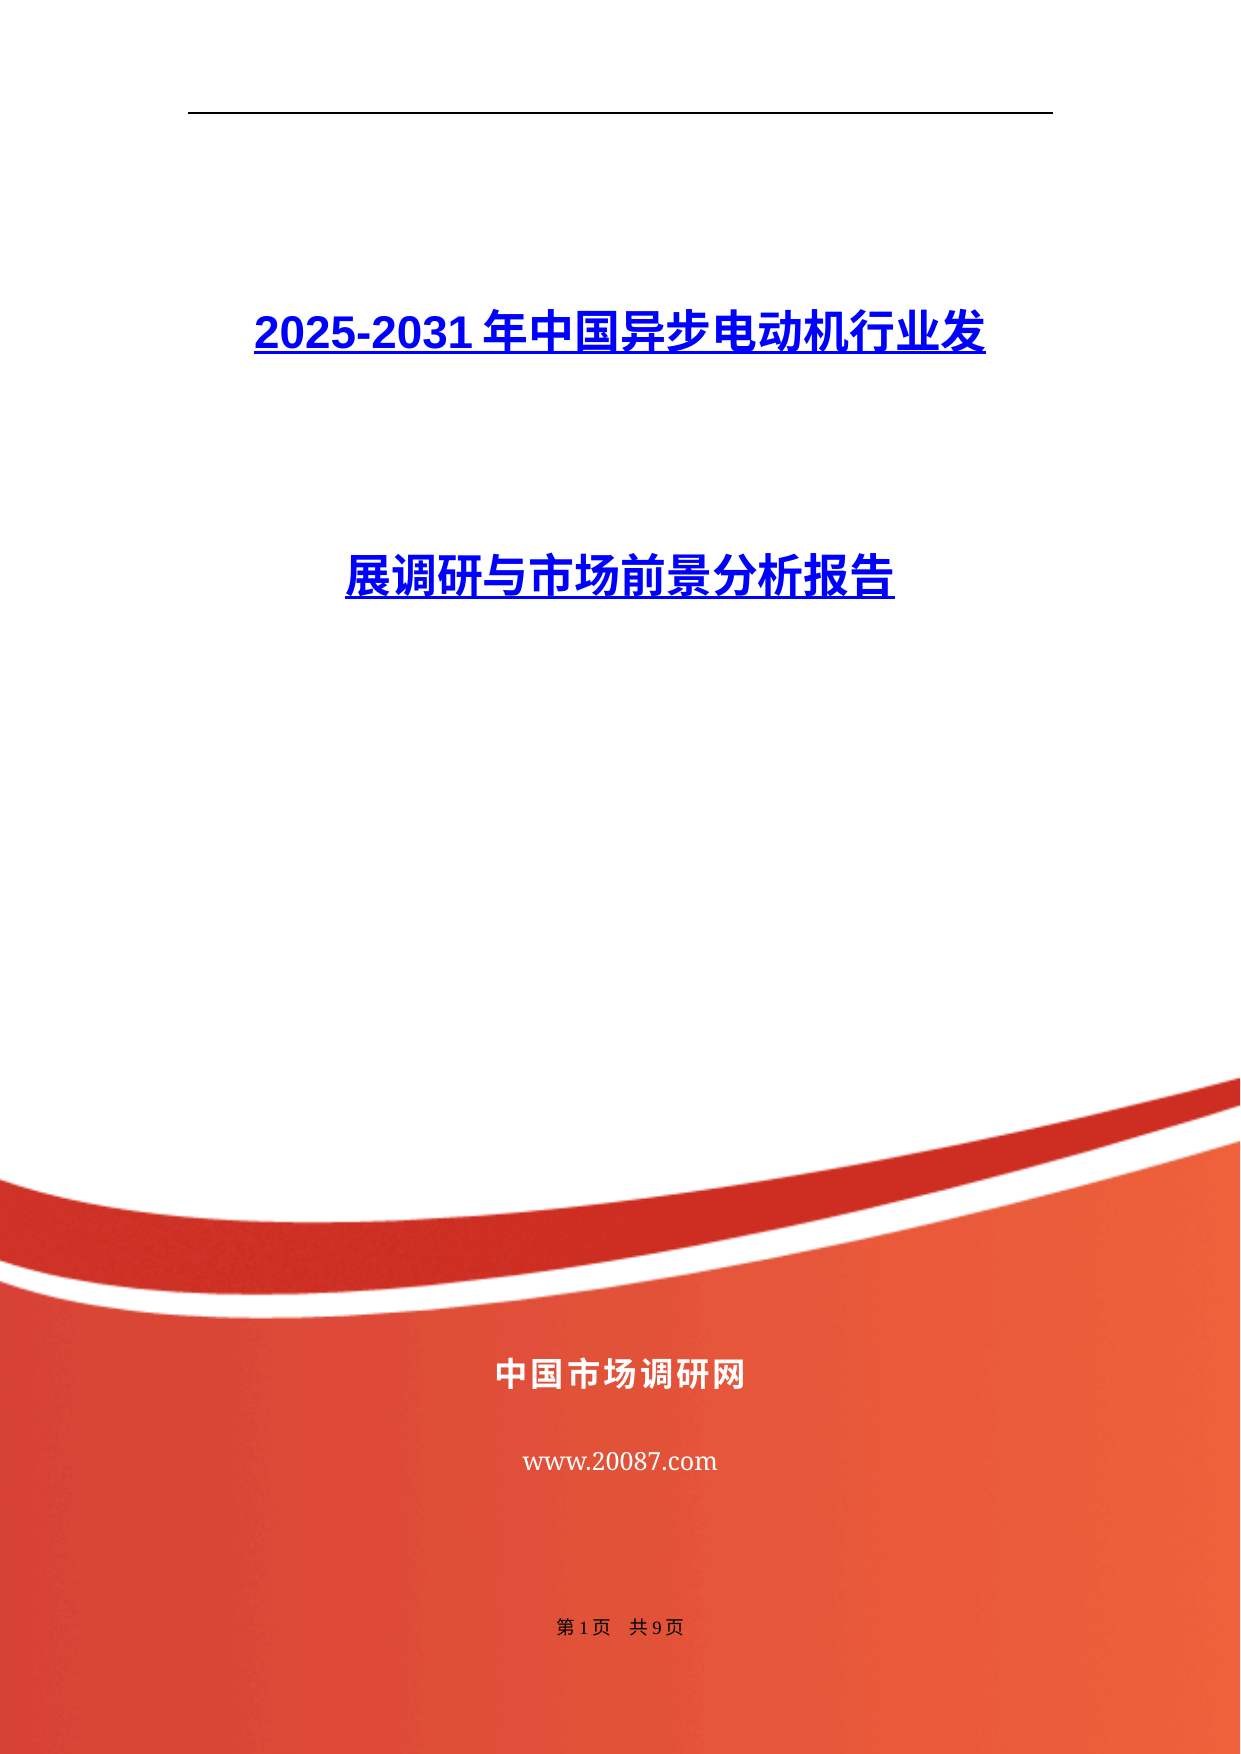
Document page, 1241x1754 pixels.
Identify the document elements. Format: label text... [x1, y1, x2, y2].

subtitle 中国市场调研网 [187, 1339, 1053, 1404]
text www.20087.com [187, 1428, 1053, 1493]
table_header 2025-2031年中国异步电动机行业发展调研与市场前景分析报告 [188, 207, 1053, 773]
picture [0, 1006, 1241, 1754]
